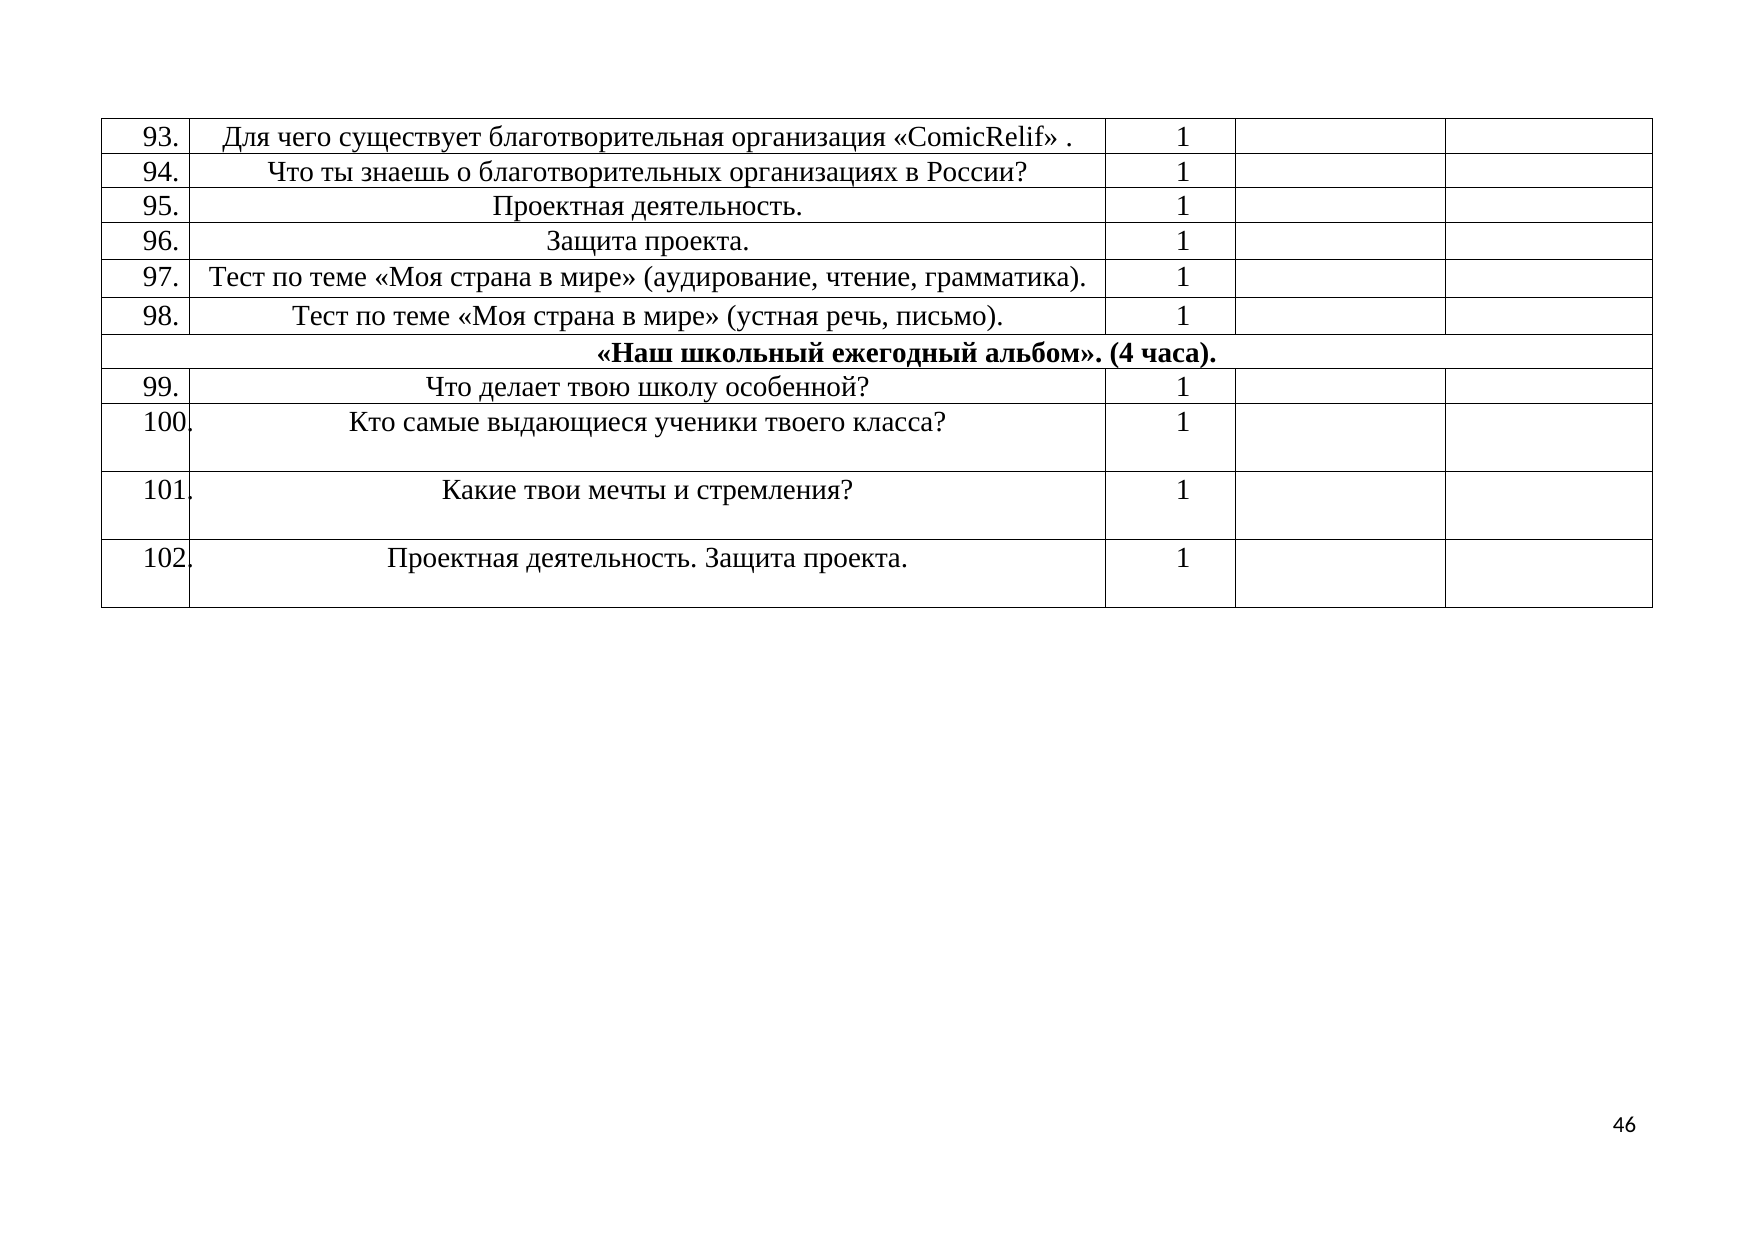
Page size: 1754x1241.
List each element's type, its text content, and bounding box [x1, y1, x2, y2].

table_cell 1 [1106, 154, 1235, 187]
table_cell 1 [1106, 298, 1235, 334]
table_cell [1236, 260, 1445, 297]
table_cell [1446, 188, 1652, 222]
table_cell [102, 540, 189, 607]
table_cell [1446, 472, 1652, 539]
table_cell Проектная деятельность. Защита проекта. [190, 540, 1105, 607]
table_cell Что делает твою школу особенной? [190, 369, 1105, 403]
table_cell [102, 472, 189, 539]
table_cell [102, 188, 189, 222]
table_cell [102, 369, 189, 403]
table_cell [1446, 298, 1652, 334]
table_cell [1236, 188, 1445, 222]
table_cell Тест по теме «Моя страна в мире» (аудирование, чтение, грамматика). [190, 260, 1105, 297]
table_cell [1236, 540, 1445, 607]
table_cell [102, 154, 189, 187]
table_cell [102, 260, 189, 297]
table_cell 1 [1106, 260, 1235, 297]
table_cell [1236, 404, 1445, 471]
table_cell «Наш школьный ежегодный альбом». (4 часа). [102, 335, 1652, 368]
table_cell [1236, 154, 1445, 187]
table_cell [1446, 404, 1652, 471]
table_cell Для чего существует благотворительная организация «ComicRelif» . [190, 119, 1105, 153]
table_cell Какие твои мечты и стремления? [190, 472, 1105, 539]
table_cell [1236, 472, 1445, 539]
table_cell [102, 223, 189, 258]
table_cell [1446, 223, 1652, 258]
table_cell 1 [1106, 188, 1235, 222]
table_cell [1236, 119, 1445, 153]
table_cell Тест по теме «Моя страна в мире» (устная речь, письмо). [190, 298, 1105, 334]
table_cell [102, 298, 189, 334]
table_cell 1 [1106, 369, 1235, 403]
table_cell [1446, 369, 1652, 403]
table_cell 1 [1106, 119, 1235, 153]
table_cell Защита проекта. [190, 223, 1105, 258]
table_cell 1 [1106, 223, 1235, 258]
table_cell Кто самые выдающиеся ученики твоего класса? [190, 404, 1105, 471]
table_cell [1236, 223, 1445, 258]
table_cell [1236, 298, 1445, 334]
table_cell [1446, 154, 1652, 187]
table_cell [102, 119, 189, 153]
table_cell [1236, 369, 1445, 403]
table_cell Что ты знаешь о благотворительных организациях в России? [190, 154, 1105, 187]
table_cell 1 [1106, 540, 1235, 607]
table_cell Проектная деятельность. [190, 188, 1105, 222]
table_cell 1 [1106, 404, 1235, 471]
table_cell [102, 404, 189, 471]
table_cell [1446, 260, 1652, 297]
table_cell [1446, 119, 1652, 153]
table_cell [1446, 540, 1652, 607]
table_cell 1 [1106, 472, 1235, 539]
